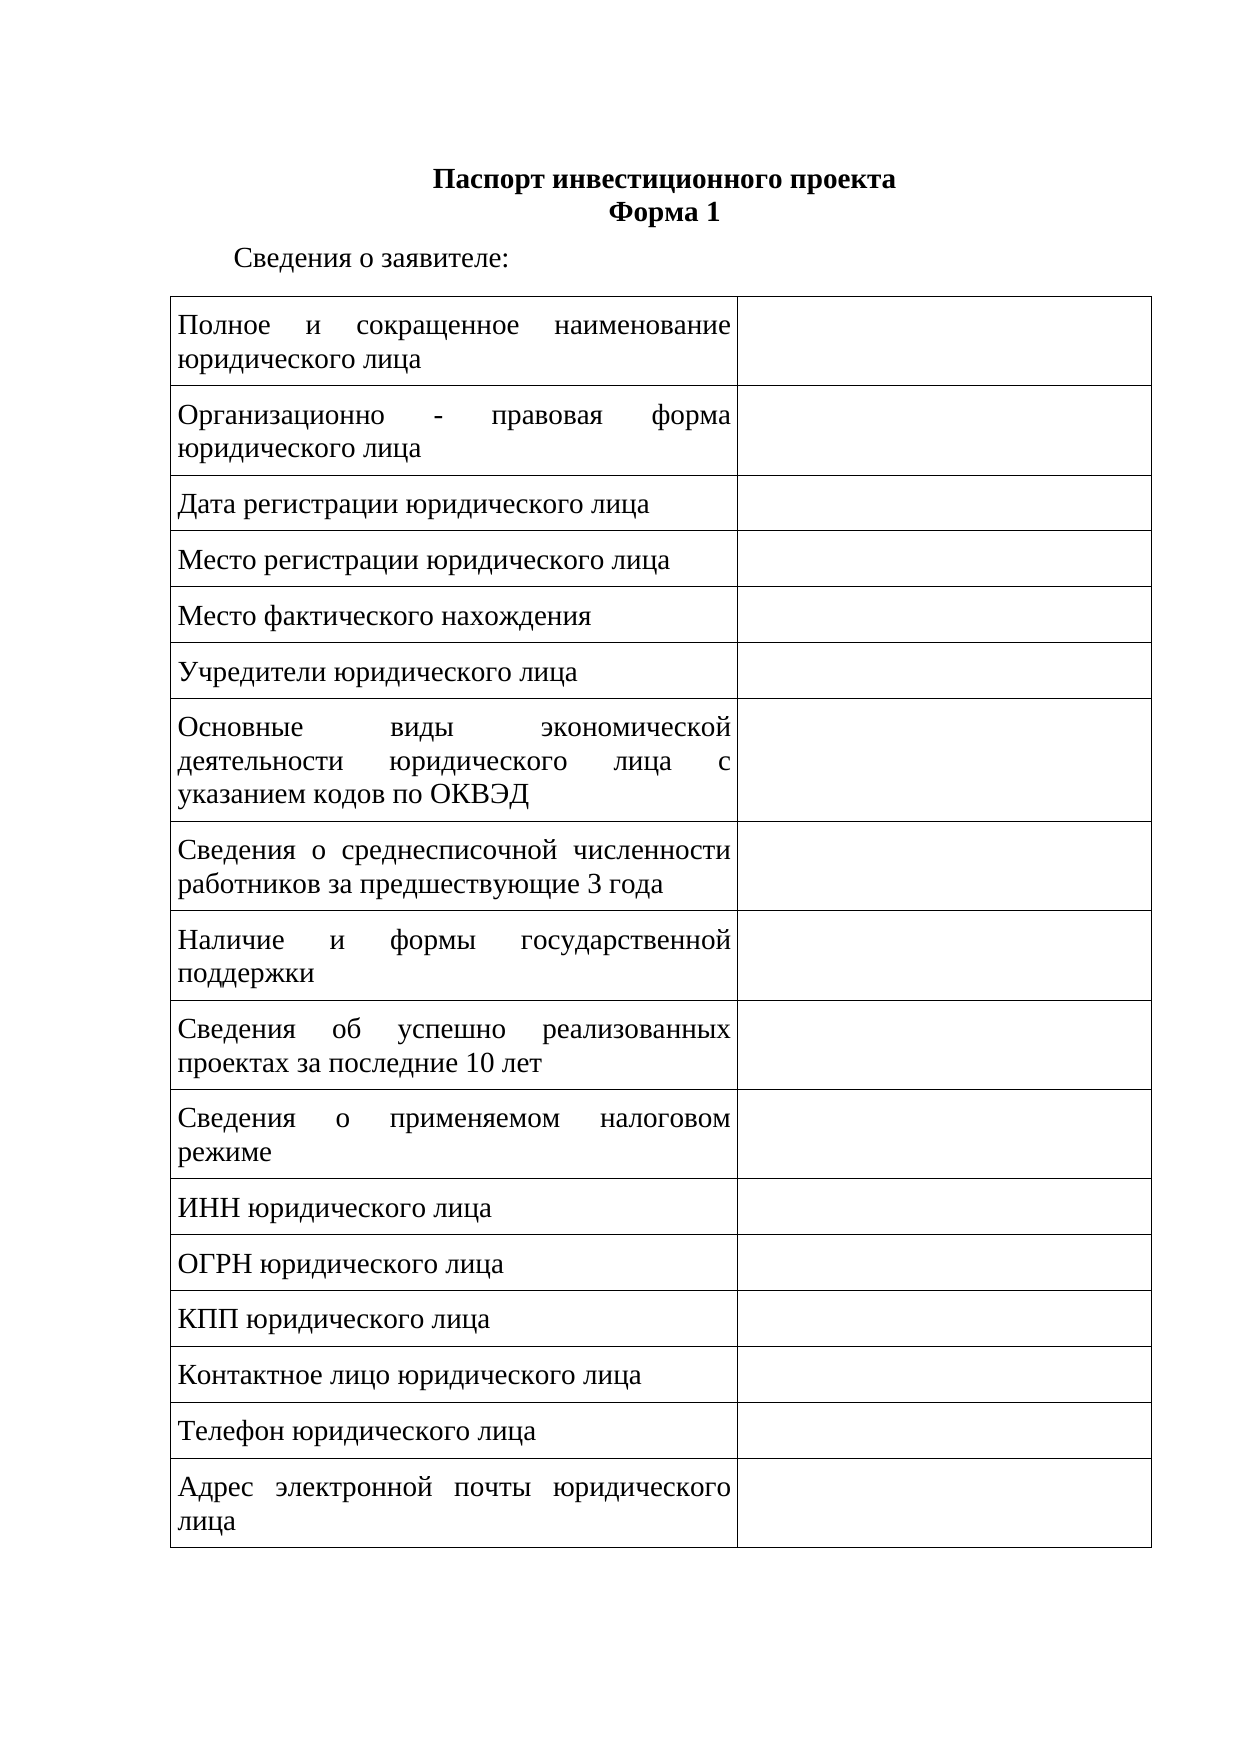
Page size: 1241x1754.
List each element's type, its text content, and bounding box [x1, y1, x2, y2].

table_cell [738, 1459, 1151, 1547]
table_cell Сведения об успешно реализованных проектах за последние 10 лет [171, 1001, 737, 1089]
table_cell Телефон юридического лица [171, 1403, 737, 1457]
table_header [738, 297, 1151, 385]
table_cell Основные виды экономической деятельности юридического лица с указанием кодов по ОКВЭД [171, 699, 737, 821]
table_cell Учредители юридического лица [171, 643, 737, 698]
table_cell Организационно - правовая форма юридического лица [171, 386, 737, 474]
table_cell ИНН юридического лица [171, 1179, 737, 1234]
table_cell Адрес электронной почты юридического лица [171, 1459, 737, 1547]
table_header Полное и сокращенное наименование юридического лица [171, 297, 737, 385]
table_cell [738, 1347, 1151, 1402]
table_cell [738, 822, 1151, 910]
table_cell Место регистрации юридического лица [171, 531, 737, 586]
table_cell [738, 1179, 1151, 1234]
table_cell КПП юридического лица [171, 1291, 737, 1346]
table_cell [738, 911, 1151, 999]
table_cell [738, 1291, 1151, 1346]
table_cell [738, 1090, 1151, 1178]
text Сведения о заявителе: [177, 241, 1152, 274]
table_cell Наличие и формы государственной поддержки [171, 911, 737, 999]
table_cell Сведения о применяемом налоговом режиме [171, 1090, 737, 1178]
table_cell Контактное лицо юридического лица [171, 1347, 737, 1402]
table_cell [738, 587, 1151, 642]
table_cell [738, 386, 1151, 474]
table_cell [738, 699, 1151, 821]
table_cell [738, 476, 1151, 530]
table_cell Место фактического нахождения [171, 587, 737, 642]
text Форма 1 [177, 194, 1152, 228]
table_cell ОГРН юридического лица [171, 1235, 737, 1290]
table_cell Сведения о среднесписочной численности работников за предшествующие 3 года [171, 822, 737, 910]
table_cell [738, 1001, 1151, 1089]
table_cell [738, 1403, 1151, 1457]
table_cell Дата регистрации юридического лица [171, 476, 737, 530]
table_cell [738, 531, 1151, 586]
text Паспорт инвестиционного проекта [177, 161, 1152, 194]
table_cell [738, 1235, 1151, 1290]
table_cell [738, 643, 1151, 698]
